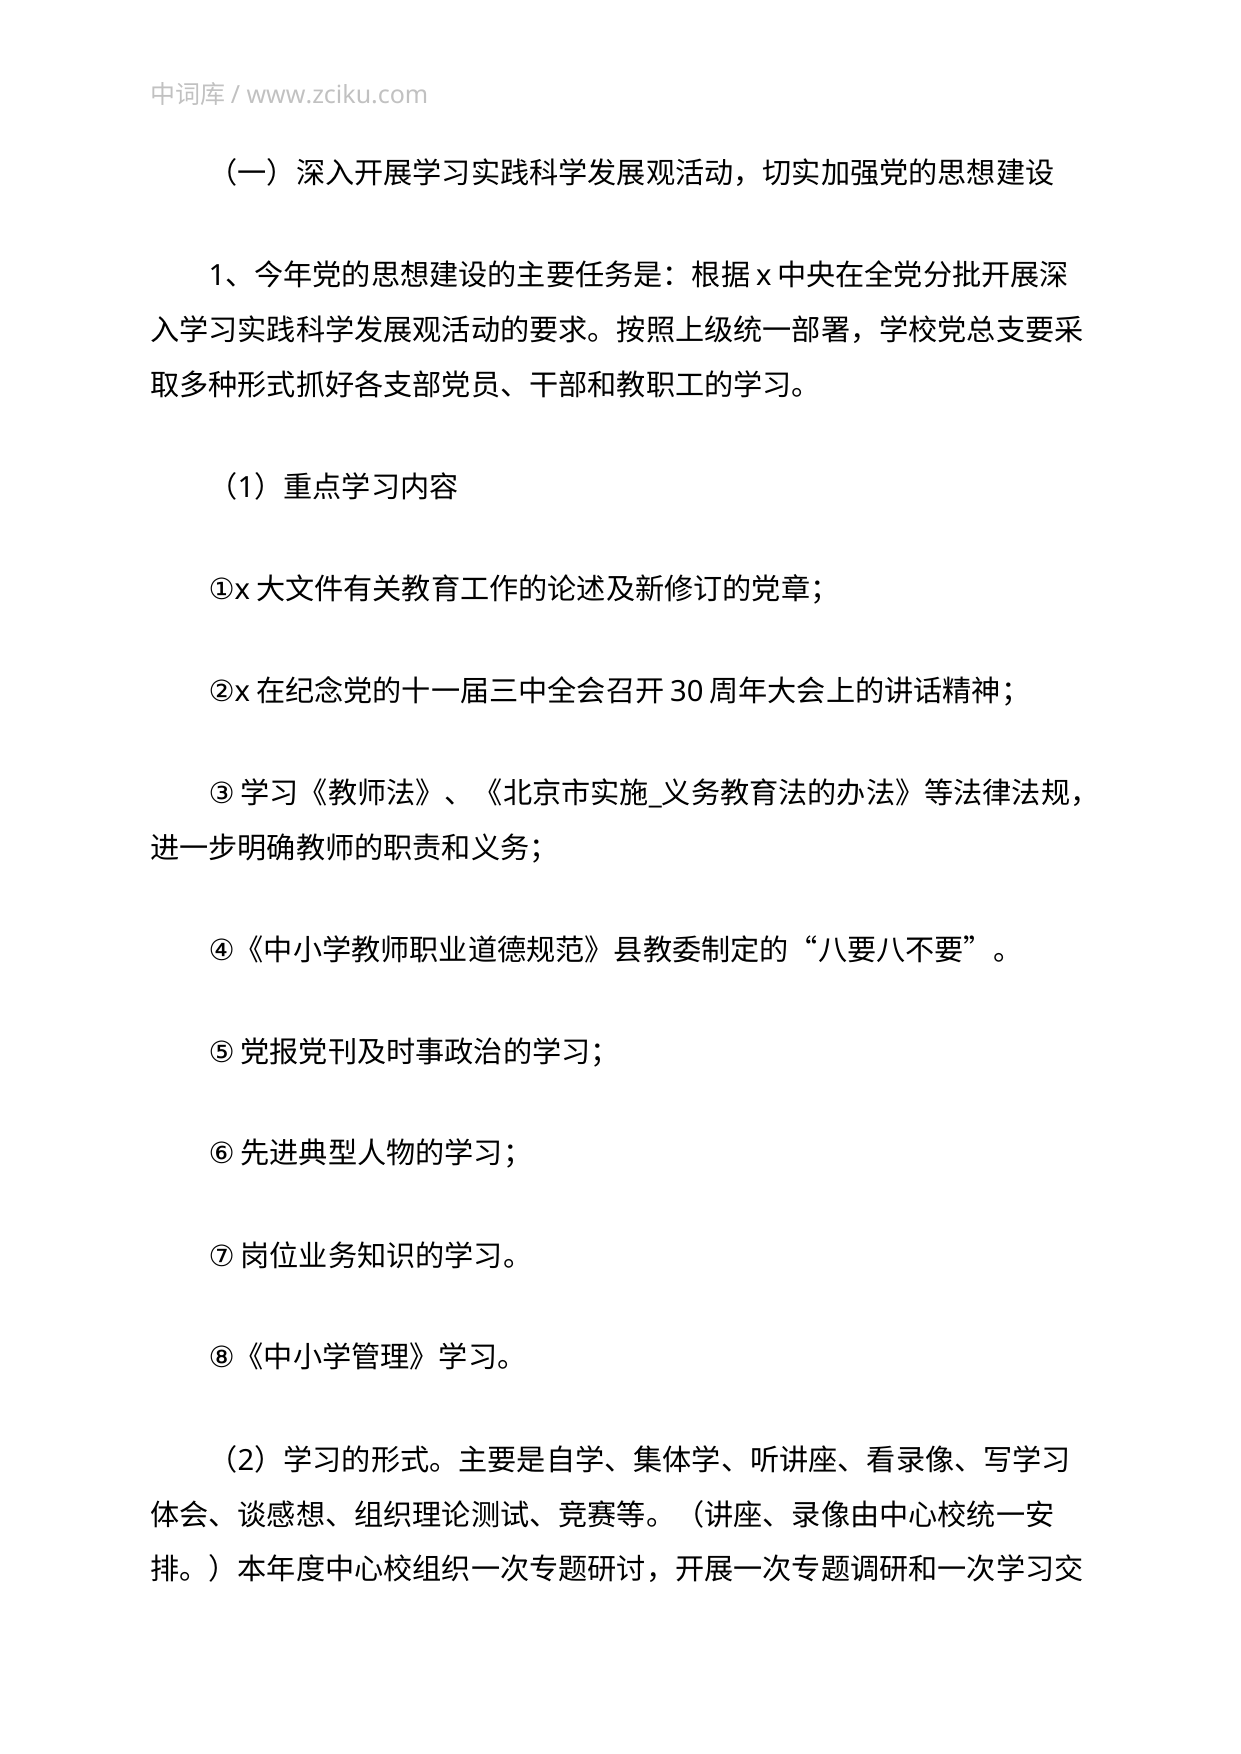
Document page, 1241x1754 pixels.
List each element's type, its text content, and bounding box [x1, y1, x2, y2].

text ①x大文件有关教育工作的论述及新修订的党章； [150, 565, 1090, 608]
text （1）重点学习内容 [150, 463, 1090, 506]
text ⑧《中小学管理》学习。 [150, 1334, 1090, 1376]
text （一）深入开展学习实践科学发展观活动，切实加强党的思想建设 [150, 150, 1090, 192]
text 1、今年党的思想建设的主要任务是：根据x中央在全党分批开展深入学习实践科学发展观活动的要求。按照上级统一部署，学校党总支要采取多种形式抓好各支部党员、干部和教职工的学习。 [150, 252, 1090, 404]
text ⑤党报党刊及时事政治的学习； [150, 1028, 1090, 1071]
text ③学习《教师法》、《北京市实施_义务教育法的办法》等法律法规，进一步明确教师的职责和义务； [150, 769, 1090, 867]
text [150, 1436, 1090, 1588]
text ②x在纪念党的十一届三中全会召开30周年大会上的讲话精神； [150, 667, 1090, 710]
text ④《中小学教师职业道德规范》县教委制定的“八要八不要”。 [150, 926, 1090, 968]
text ⑦岗位业务知识的学习。 [150, 1232, 1090, 1274]
text ⑥先进典型人物的学习； [150, 1130, 1090, 1172]
